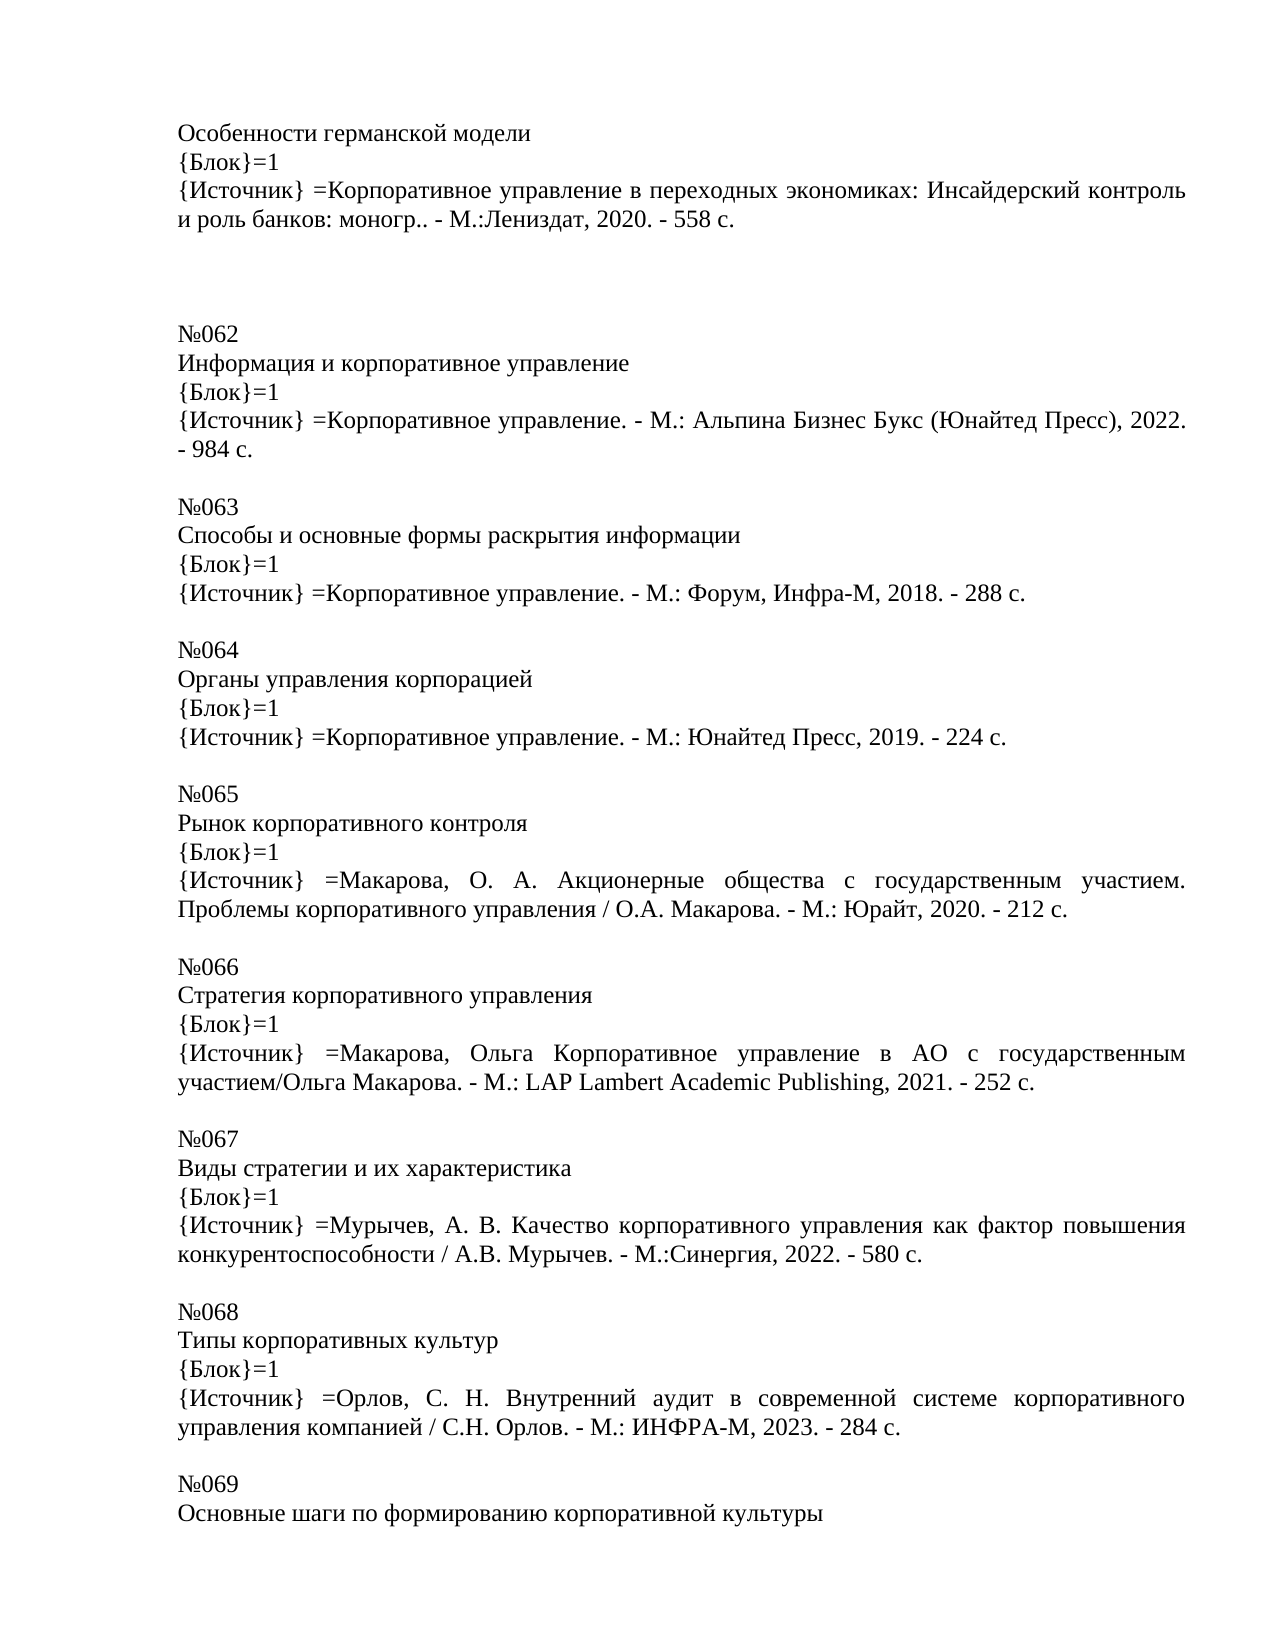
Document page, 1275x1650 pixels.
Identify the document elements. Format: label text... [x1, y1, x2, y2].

text {Блок}=1 [177, 837, 1186, 866]
text {Источник} =Корпоративное управление в переходных экономиках: Инсайдерский контроль и роль банков: моногр.. - М.:Лениздат, 2020. - 558 c. [177, 176, 1186, 233]
text {Источник} =Макарова, О. А. Акционерные общества с государственным участием. Проблемы корпоративного управления / О.А. Макарова. - М.: Юрайт, 2020. - 212 c. [177, 866, 1186, 923]
text №062 [177, 319, 1186, 348]
text {Блок}=1 [177, 377, 1186, 406]
text №067 [177, 1124, 1186, 1153]
text Стратегия корпоративного управления [177, 981, 1186, 1009]
text Рынок корпоративного контроля [177, 808, 1186, 837]
text №063 [177, 492, 1186, 521]
text №065 [177, 779, 1186, 808]
text {Источник} =Корпоративное управление. - М.: Форум, Инфра-М, 2018. - 288 c. [326, 578, 1186, 607]
text №069 [177, 1469, 1186, 1498]
text №068 [177, 1297, 1186, 1326]
text Органы управления корпорацией [177, 664, 1186, 693]
text {Блок}=1 [177, 549, 1186, 578]
text {Блок}=1 [177, 1182, 1186, 1211]
text Особенности германской модели [177, 118, 1186, 147]
text {Блок}=1 [177, 693, 1186, 722]
text {Блок}=1 [177, 147, 1186, 176]
text {Источник} =Корпоративное управление. - М.: Юнайтед Пресс, 2019. - 224 c. [326, 722, 1186, 751]
text Основные шаги по формированию корпоративной культуры [177, 1498, 1186, 1527]
text №066 [177, 952, 1186, 981]
text Информация и корпоративное управление [177, 348, 1186, 377]
text {Блок}=1 [177, 1009, 1186, 1038]
text {Блок}=1 [177, 1354, 1186, 1383]
text {Источник} =Корпоративное управление. - М.: Альпина Бизнес Букс (Юнайтед Пресс), 2022. - 984 c. [177, 406, 1186, 463]
text №064 [177, 636, 1186, 664]
text {Источник} =Орлов, С. Н. Внутренний аудит в современной системе корпоративного управления компанией / С.Н. Орлов. - М.: ИНФРА-М, 2023. - 284 c. [177, 1383, 1186, 1441]
text Виды стратегии и их характеристика [177, 1153, 1186, 1182]
text Типы корпоративных культур [177, 1326, 1186, 1354]
text {Источник} =Мурычев, А. В. Качество корпоративного управления как фактор повышения конкурентоспособности / А.В. Мурычев. - М.:Синергия, 2022. - 580 c. [177, 1211, 1186, 1268]
text {Источник} =Макарова, Ольга Корпоративное управление в АО с государственным участием/Ольга Макарова. - М.: LAP Lambert Academic Publishing, 2021. - 252 c. [177, 1038, 1186, 1096]
text Способы и основные формы раскрытия информации [177, 521, 1186, 549]
